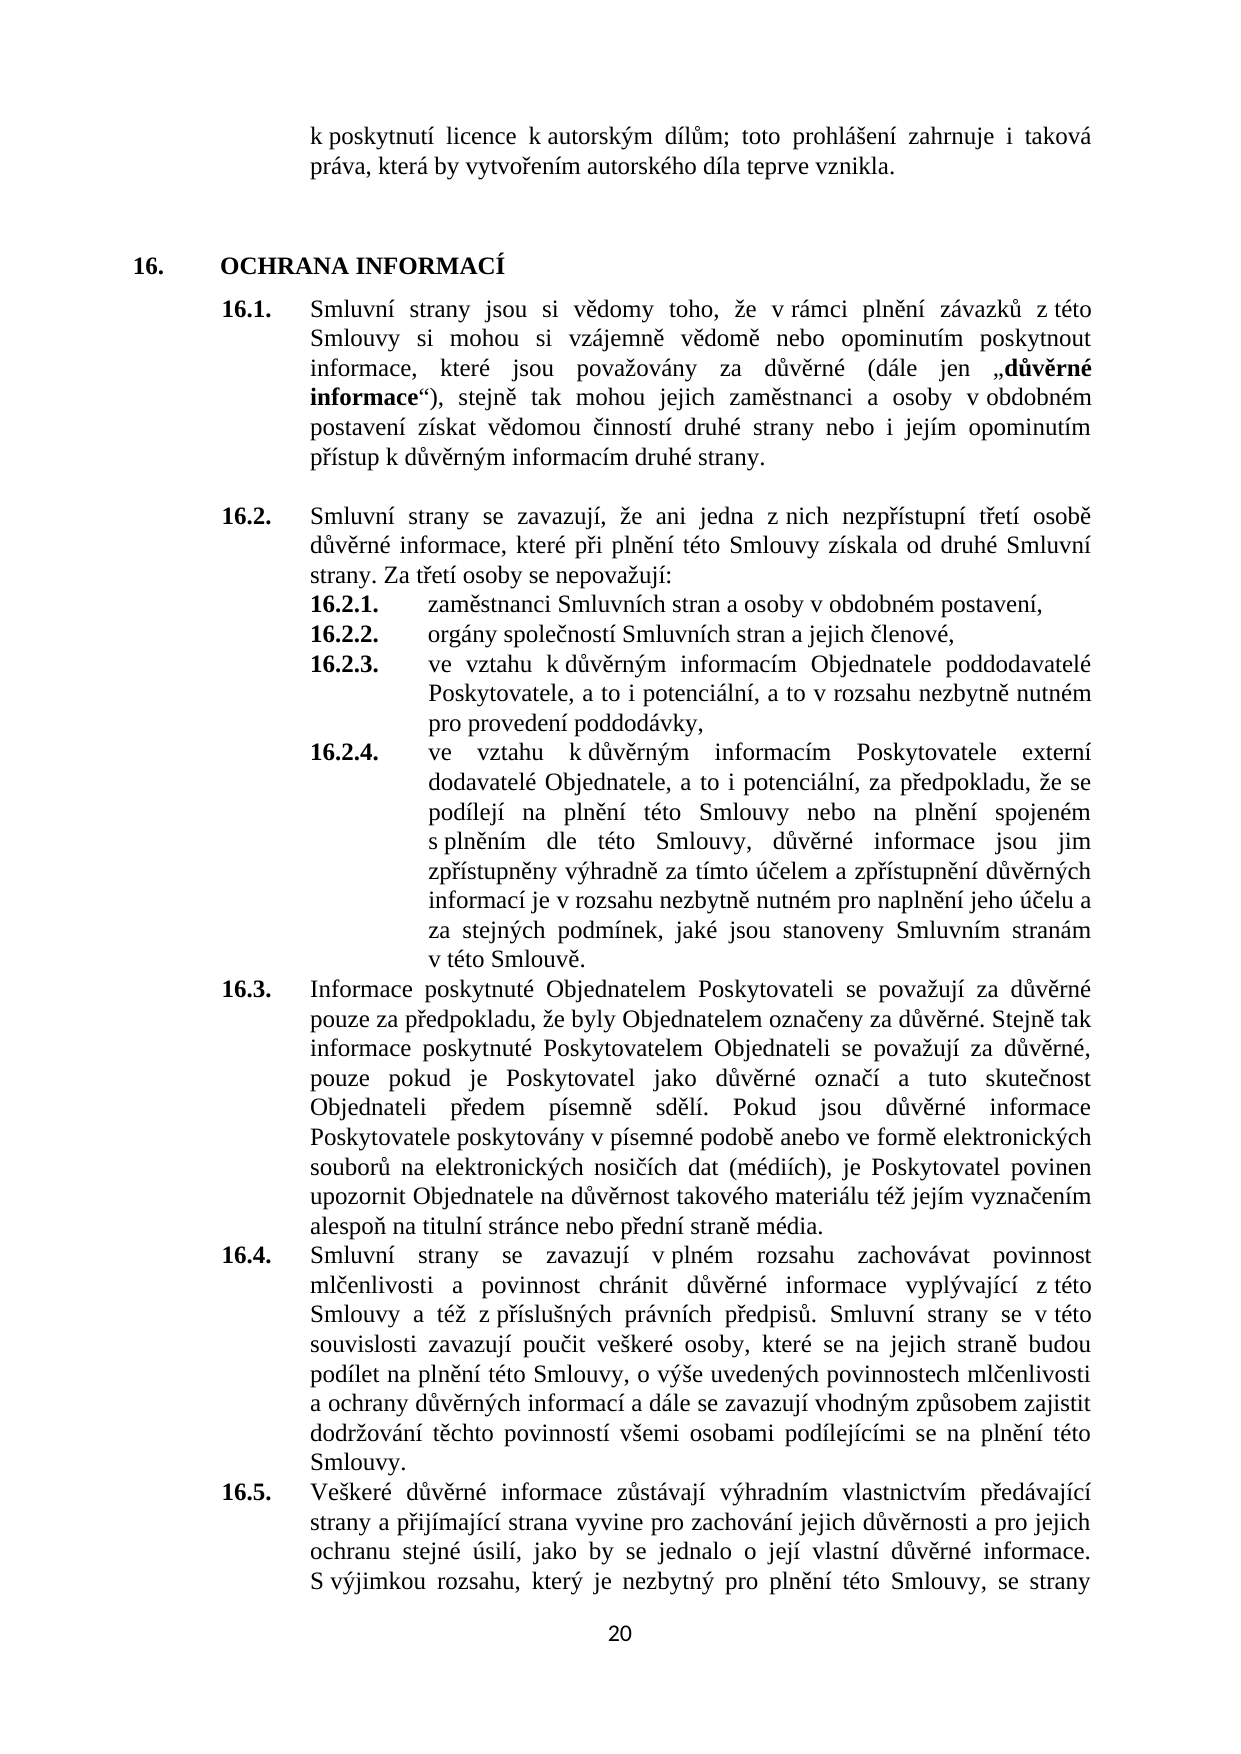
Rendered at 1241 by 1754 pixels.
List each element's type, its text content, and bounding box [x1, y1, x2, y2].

list Smluvní strany jsou si vědomy toho, že v rámci plnění závazků z této Smlouvy si mohou si vzájemně vědomě nebo opominutím poskytnout informace, které jsou považovány za důvěrné (dále jen „důvěrné informace“), stejně tak mohou jejich zaměstnanci a osoby v obdobném postavení získat vědomou činností druhé strany nebo i jejím opominutím přístup k důvěrným informacím druhé strany. [221, 294, 1092, 470]
list ve vztahu k důvěrným informacím Objednatele poddodavatelé Poskytovatele, a to i potenciální, a to v rozsahu nezbytně nutném pro provedení poddodávky, [310, 649, 1092, 737]
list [221, 1477, 1092, 1594]
list Smluvní strany se zavazují, že ani jedna z nich nezpřístupní třetí osobě důvěrné informace, které při plnění této Smlouvy získala od druhé Smluvní strany. Za třetí osoby se nepovažují: [221, 501, 1092, 589]
list zaměstnanci Smluvních stran a osoby v obdobném postavení, [310, 589, 1092, 618]
list Smluvní strany se zavazují v plném rozsahu zachovávat povinnost mlčenlivosti a povinnost chránit důvěrné informace vyplývající z této Smlouvy a též z příslušných právních předpisů. Smluvní strany se v této souvislosti zavazují poučit veškeré osoby, které se na jejich straně budou podílet na plnění této Smlouvy, o výše uvedených povinnostech mlčenlivosti a ochrany důvěrných informací a dále se zavazují vhodným způsobem zajistit dodržování těchto povinností všemi osobami podílejícími se na plnění této Smlouvy. [221, 1240, 1092, 1476]
subtitle 16. OCHRANA INFORMACÍ [133, 251, 1094, 279]
list ve vztahu k důvěrným informacím Poskytovatele externí dodavatelé Objednatele, a to i potenciální, za předpokladu, že se podílejí na plnění této Smlouvy nebo na plnění spojeném s plněním dle této Smlouvy, důvěrné informace jsou jim zpřístupněny výhradně za tímto účelem a zpřístupnění důvěrných informací je v rozsahu nezbytně nutném pro naplnění jeho účelu a za stejných podmínek, jaké jsou stanoveny Smluvním stranám v této Smlouvě. [310, 737, 1092, 973]
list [221, 121, 1092, 180]
list Informace poskytnuté Objednatelem Poskytovateli se považují za důvěrné pouze za předpokladu, že byly Objednatelem označeny za důvěrné. Stejně tak informace poskytnuté Poskytovatelem Objednateli se považují za důvěrné, pouze pokud je Poskytovatel jako důvěrné označí a tuto skutečnost Objednateli předem písemně sdělí. Pokud jsou důvěrné informace Poskytovatele poskytovány v písemné podobě anebo ve formě elektronických souborů na elektronických nosičích dat (médiích), je Poskytovatel povinen upozornit Objednatele na důvěrnost takového materiálu též jejím vyznačením alespoň na titulní stránce nebo přední straně média. [221, 974, 1092, 1239]
list orgány společností Smluvních stran a jejich členové, [310, 619, 1092, 648]
